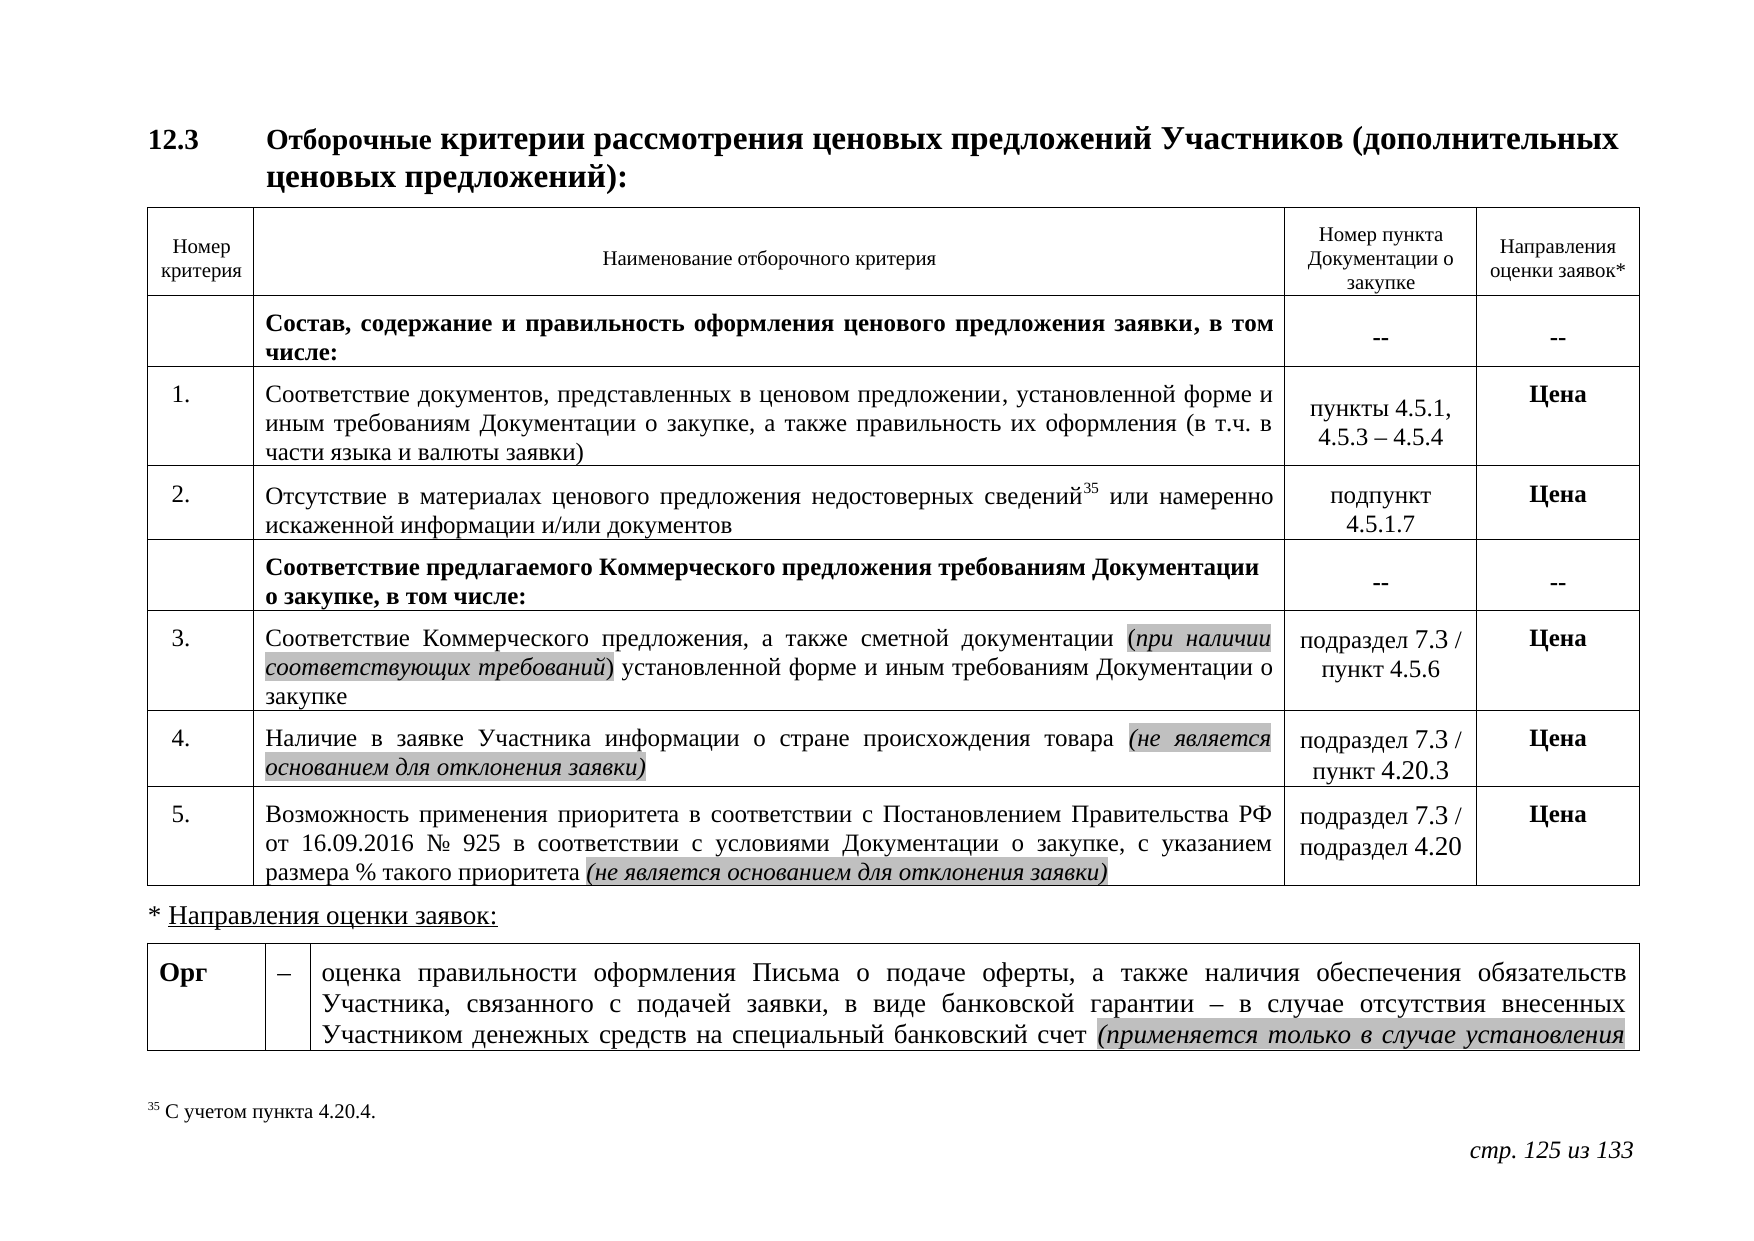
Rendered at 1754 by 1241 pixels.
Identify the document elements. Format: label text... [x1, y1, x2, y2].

table_cell [148, 711, 253, 786]
table_cell Возможность применения приоритета в соответствии с Постановлением Правительства РФ от 16.09.2016 № 925 в соответствии с условиями Документации о закупке, с указанием размера % такого приоритета (не является основанием для отклонения заявки) [254, 787, 1284, 885]
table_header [311, 944, 1639, 1049]
table_header – [266, 944, 310, 1049]
table_cell подраздел 7.3 / подраздел 4.20 [1285, 787, 1476, 885]
table_cell Соответствие Коммерческого предложения, а также сметной документации (при наличии соответствующих требований) установленной форме и иным требованиям Документации о закупке [254, 611, 1284, 710]
table_cell [148, 367, 253, 465]
table_cell -- [1285, 540, 1476, 610]
table_cell подпункт 4.5.1.7 [1285, 466, 1476, 539]
table_cell -- [1477, 296, 1639, 366]
table_cell Соответствие предлагаемого Коммерческого предложения требованиям Документации о закупке, в том числе: [254, 540, 1284, 610]
table_cell -- [1477, 540, 1639, 610]
table_header Наименование отборочного критерия [254, 208, 1284, 294]
table_cell [148, 296, 253, 366]
table_cell Состав, содержание и правильность оформления ценового предложения заявки, в том числе: [254, 296, 1284, 366]
table_header Направления оценки заявок* [1477, 208, 1639, 294]
table_cell [148, 540, 253, 610]
table_cell [148, 466, 253, 539]
table_cell [148, 611, 253, 710]
table_cell Цена [1477, 787, 1639, 885]
table_cell подраздел 7.3 / пункт 4.20.3 [1285, 711, 1476, 786]
table_cell Цена [1477, 611, 1639, 710]
table_cell Наличие в заявке Участника информации о стране происхождения товара (не является основанием для отклонения заявки) [254, 711, 1284, 786]
table_cell Отсутствие в материалах ценового предложения недостоверных сведений или намеренно искаженной информации и/или документов [254, 466, 1284, 539]
table_header Номер критерия [148, 208, 253, 294]
table_cell Цена [1477, 466, 1639, 539]
subtitle Отборочные критерии рассмотрения ценовых предложений Участников (дополнительных ценовых предложений): [148, 118, 1636, 195]
table_header Номер пункта Документации о закупке [1285, 208, 1476, 294]
table_cell -- [1285, 296, 1476, 366]
table_header Орг [148, 944, 265, 1049]
table_cell пункты 4.5.1, 4.5.3 – 4.5.4 [1285, 367, 1476, 465]
table_cell [148, 787, 253, 885]
text * Направления оценки заявок: [148, 899, 1636, 930]
table_cell Цена [1477, 711, 1639, 786]
table_cell Соответствие документов, представленных в ценовом предложении, установленной форме и иным требованиям Документации о закупке, а также правильность их оформления (в т.ч. в части языка и валюты заявки) [254, 367, 1284, 465]
table_cell Цена [1477, 367, 1639, 465]
table_cell подраздел 7.3 / пункт 4.5.6 [1285, 611, 1476, 710]
